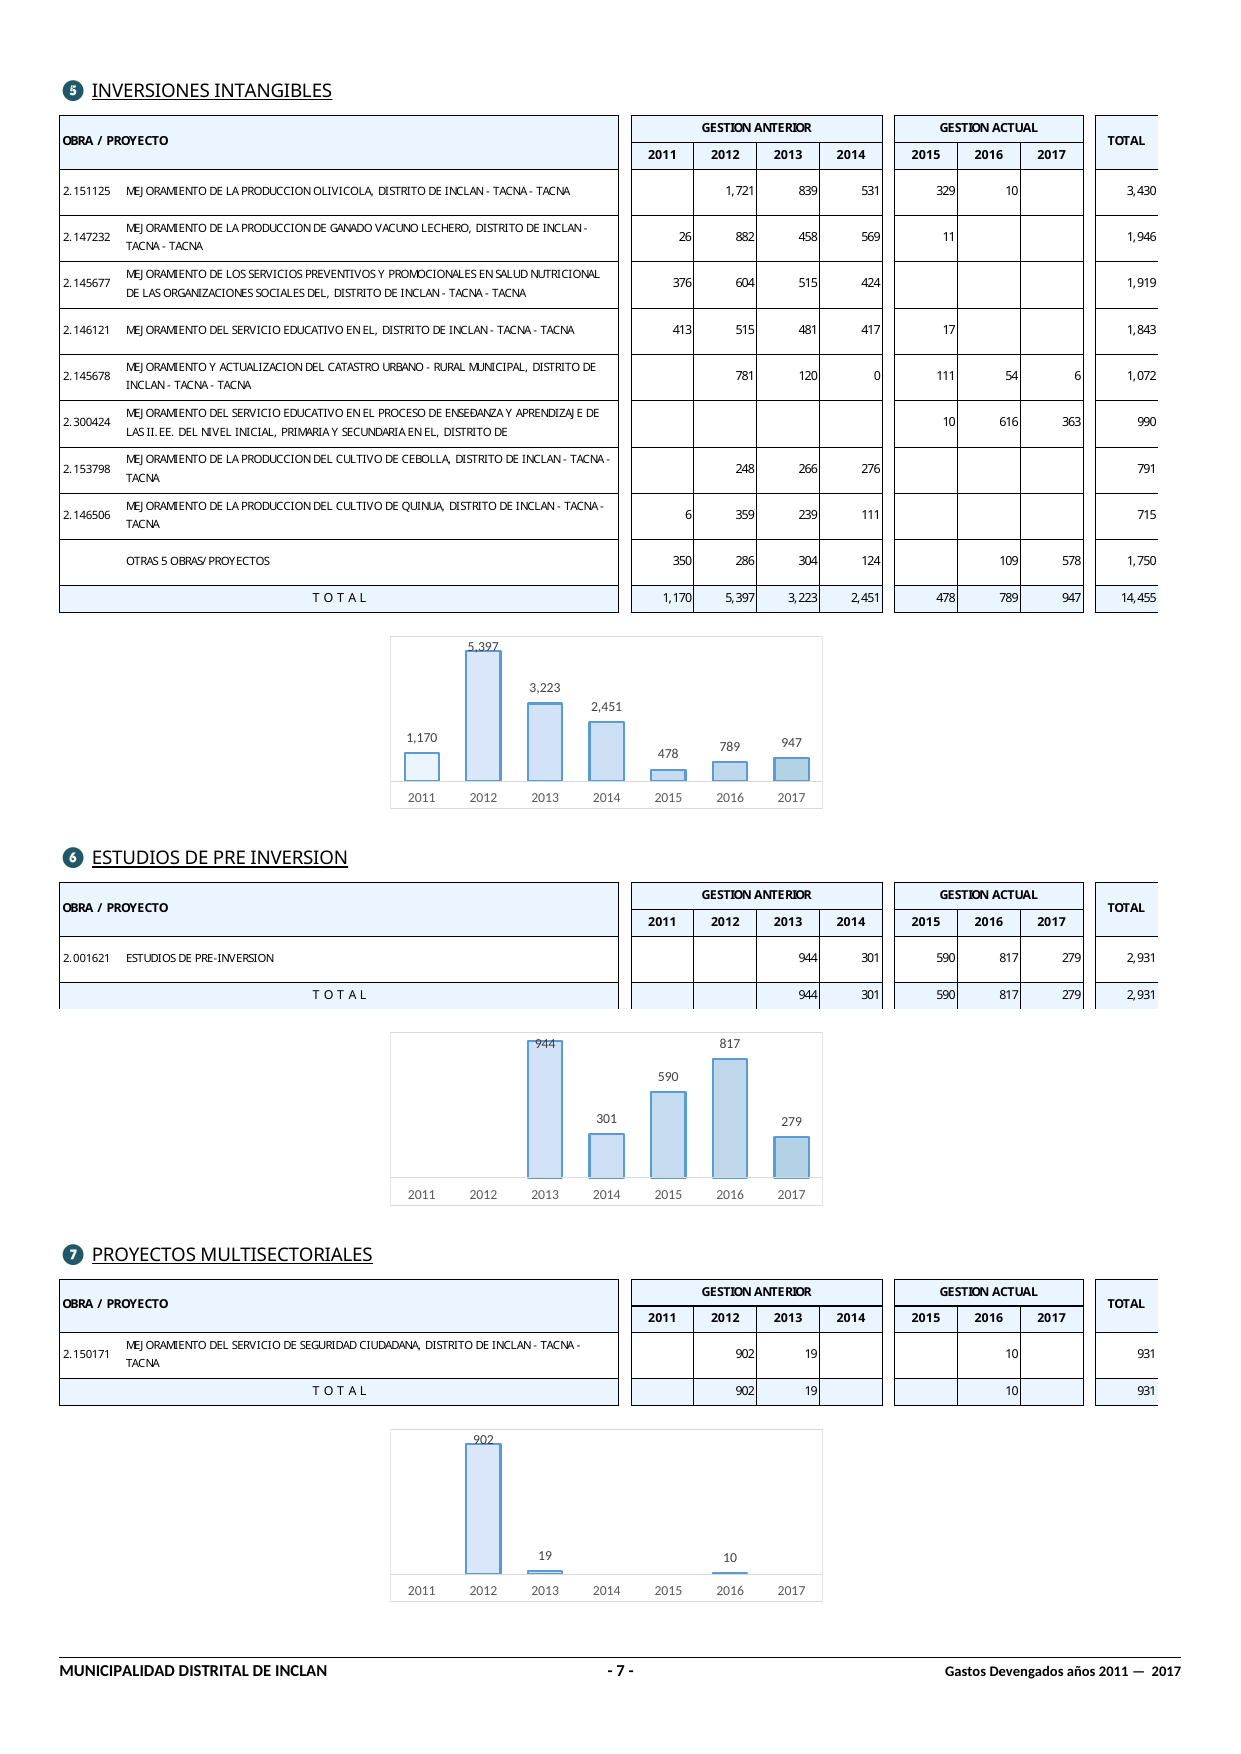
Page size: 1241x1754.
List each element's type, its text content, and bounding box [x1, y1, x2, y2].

table_header ❺ INVERSIONES INTANGIBLES [39, 71, 1174, 815]
table_header ❼ PROYECTOS MULTISECTORIALES [39, 1235, 1174, 1608]
table_header ❻ ESTUDIOS DE PRE INVERSION [39, 838, 1174, 1212]
